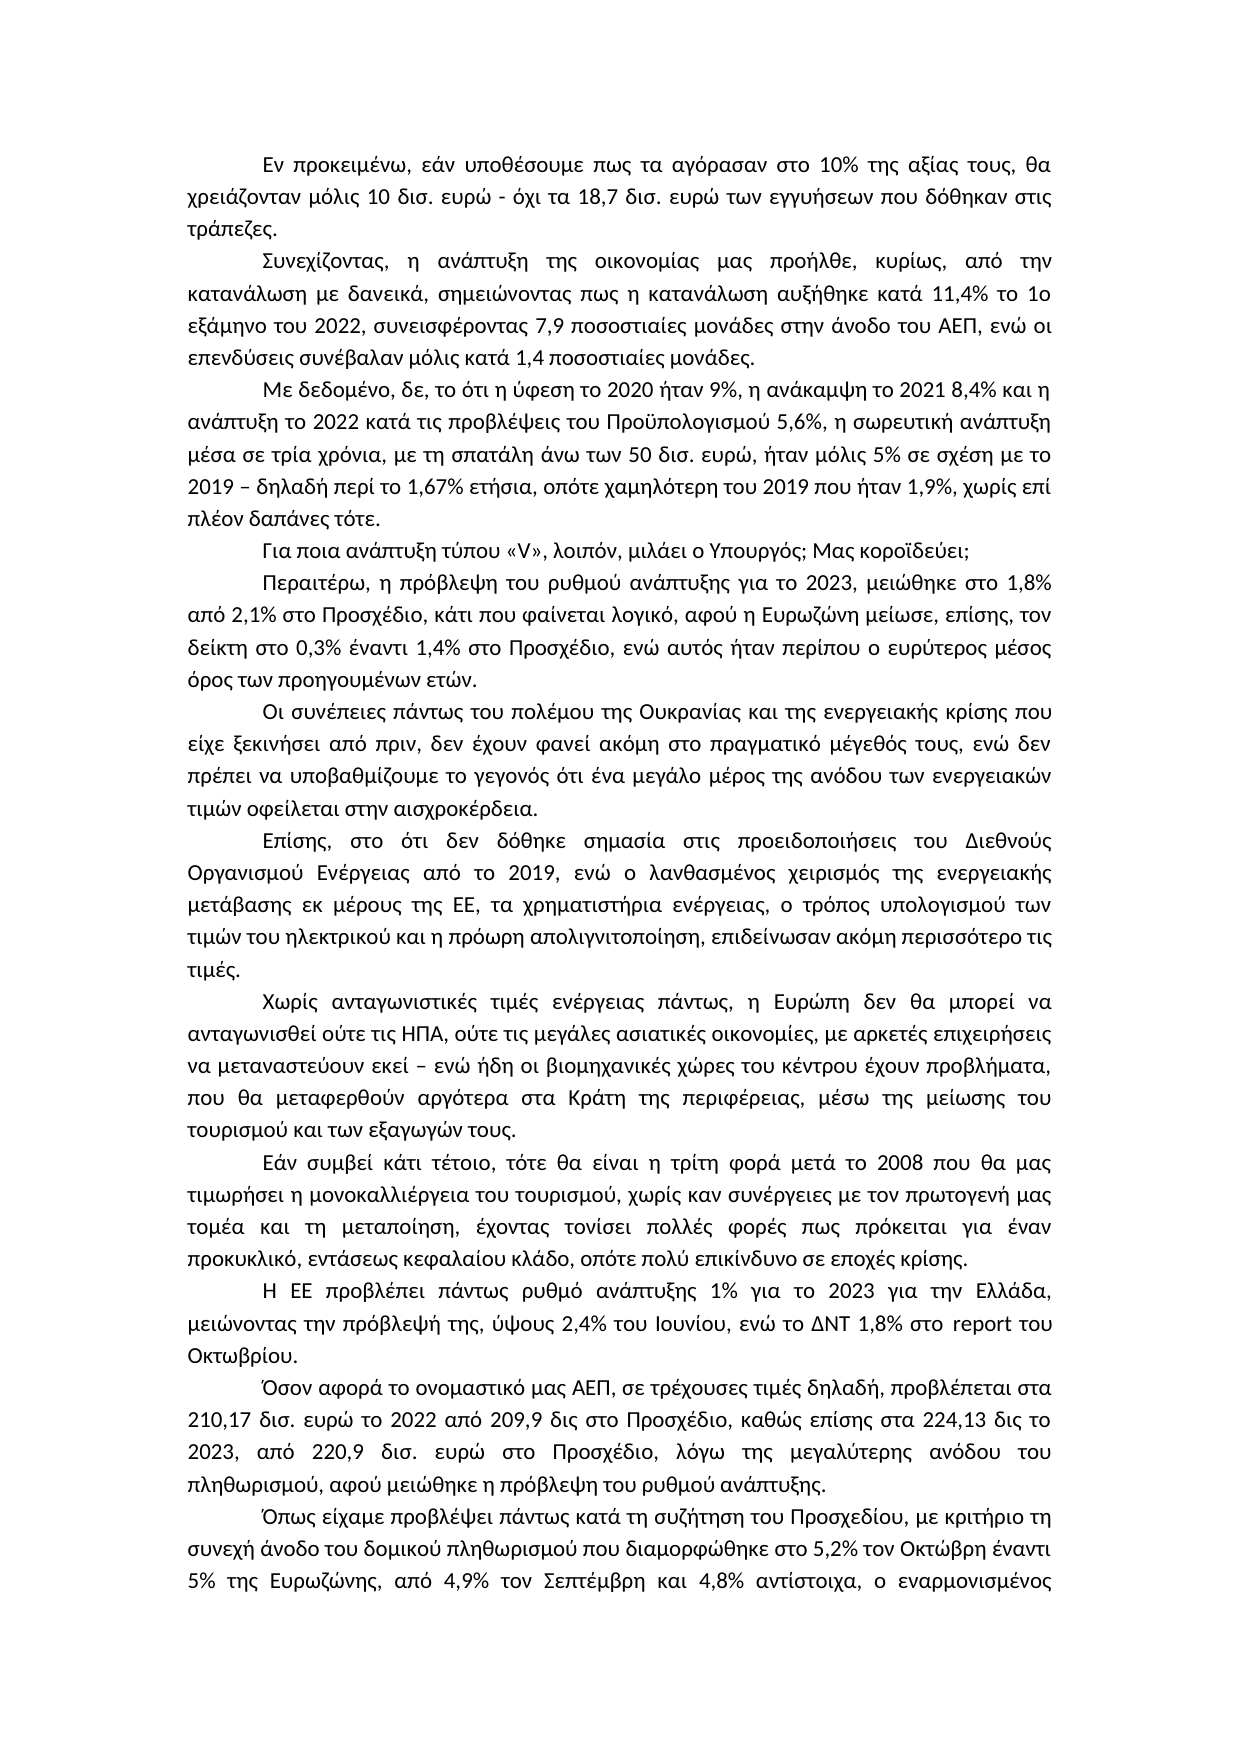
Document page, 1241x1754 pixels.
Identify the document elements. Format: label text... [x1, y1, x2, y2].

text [187, 1502, 1053, 1594]
text Για ποια ανάπτυξη τύπου «V», λοιπόν, μιλάει ο Υπουργός; Μας κοροϊδεύει; [187, 536, 1053, 564]
text Εάν συμβεί κάτι τέτοιο, τότε θα είναι η τρίτη φορά μετά το 2008 που θα μας τιμωρήσει η μονοκαλλιέργεια του τουρισμού, χωρίς καν συνέργειες με τον πρωτογενή μας τομέα και τη μεταποίηση, έχοντας τονίσει πολλές φορές πως πρόκειται για έναν προκυκλικό, εντάσεως κεφαλαίου κλάδο, οπότε πολύ επικίνδυνο σε εποχές κρίσης. [187, 1148, 1053, 1272]
text Με δεδομένο, δε, το ότι η ύφεση το 2020 ήταν 9%, η ανάκαμψη το 2021 8,4% και η ανάπτυξη το 2022 κατά τις προβλέψεις του Προϋπολογισμού 5,6%, η σωρευτική ανάπτυξη μέσα σε τρία χρόνια, με τη σπατάλη άνω των 50 δισ. ευρώ, ήταν μόλις 5% σε σχέση με το 2019 – δηλαδή περί το 1,67% ετήσια, οπότε χαμηλότερη του 2019 που ήταν 1,9%, χωρίς επί πλέον δαπάνες τότε. [187, 375, 1053, 532]
text Οι συνέπειες πάντως του πολέμου της Ουκρανίας και της ενεργειακής κρίσης που είχε ξεκινήσει από πριν, δεν έχουν φανεί ακόμη στο πραγματικό μέγεθός τους, ενώ δεν πρέπει να υποβαθμίζουμε το γεγονός ότι ένα μεγάλο μέρος της ανόδου των ενεργειακών τιμών οφείλεται στην αισχροκέρδεια. [187, 697, 1053, 822]
text Περαιτέρω, η πρόβλεψη του ρυθμού ανάπτυξης για το 2023, μειώθηκε στο 1,8% από 2,1% στο Προσχέδιο, κάτι που φαίνεται λογικό, αφού η Ευρωζώνη μείωσε, επίσης, τον δείκτη στο 0,3% έναντι 1,4% στο Προσχέδιο, ενώ αυτός ήταν περίπου ο ευρύτερος μέσος όρος των προηγουμένων ετών. [187, 568, 1053, 693]
text Η ΕΕ προβλέπει πάντως ρυθμό ανάπτυξης 1% για το 2023 για την Ελλάδα, μειώνοντας την πρόβλεψή της, ύψους 2,4% του Ιουνίου, ενώ το ΔΝΤ 1,8% στο report του Οκτωβρίου. [187, 1277, 1053, 1369]
text Επίσης, στο ότι δεν δόθηκε σημασία στις προειδοποιήσεις του Διεθνούς Οργανισμού Ενέργειας από το 2019, ενώ ο λανθασμένος χειρισμός της ενεργειακής μετάβασης εκ μέρους της ΕΕ, τα χρηματιστήρια ενέργειας, ο τρόπος υπολογισμού των τιμών του ηλεκτρικού και η πρόωρη απολιγνιτοποίηση, επιδείνωσαν ακόμη περισσότερο τις τιμές. [187, 826, 1053, 983]
text Όσον αφορά το ονομαστικό μας ΑΕΠ, σε τρέχουσες τιμές δηλαδή, προβλέπεται στα 210,17 δισ. ευρώ το 2022 από 209,9 δις στο Προσχέδιο, καθώς επίσης στα 224,13 δις το 2023, από 220,9 δισ. ευρώ στο Προσχέδιο, λόγω της μεγαλύτερης ανόδου του πληθωρισμού, αφού μειώθηκε η πρόβλεψη του ρυθμού ανάπτυξης. [187, 1373, 1053, 1498]
text Συνεχίζοντας, η ανάπτυξη της οικονομίας μας προήλθε, κυρίως, από την κατανάλωση με δανεικά, σημειώνοντας πως η κατανάλωση αυξήθηκε κατά 11,4% το 1ο εξάμηνο του 2022, συνεισφέροντας 7,9 ποσοστιαίες μονάδες στην άνοδο του ΑΕΠ, ενώ οι επενδύσεις συνέβαλαν μόλις κατά 1,4 ποσοστιαίες μονάδες. [187, 247, 1053, 371]
text Χωρίς ανταγωνιστικές τιμές ενέργειας πάντως, η Ευρώπη δεν θα μπορεί να ανταγωνισθεί ούτε τις ΗΠΑ, ούτε τις μεγάλες ασιατικές οικονομίες, με αρκετές επιχειρήσεις να μεταναστεύουν εκεί – ενώ ήδη οι βιομηχανικές χώρες του κέντρου έχουν προβλήματα, που θα μεταφερθούν αργότερα στα Κράτη της περιφέρειας, μέσω της μείωσης του τουρισμού και των εξαγωγών τους. [187, 987, 1053, 1144]
text Εν προκειμένω, εάν υποθέσουμε πως τα αγόρασαν στο 10% της αξίας τους, θα χρειάζονταν μόλις 10 δισ. ευρώ - όχι τα 18,7 δισ. ευρώ των εγγυήσεων που δόθηκαν στις τράπεζες. [187, 150, 1053, 242]
